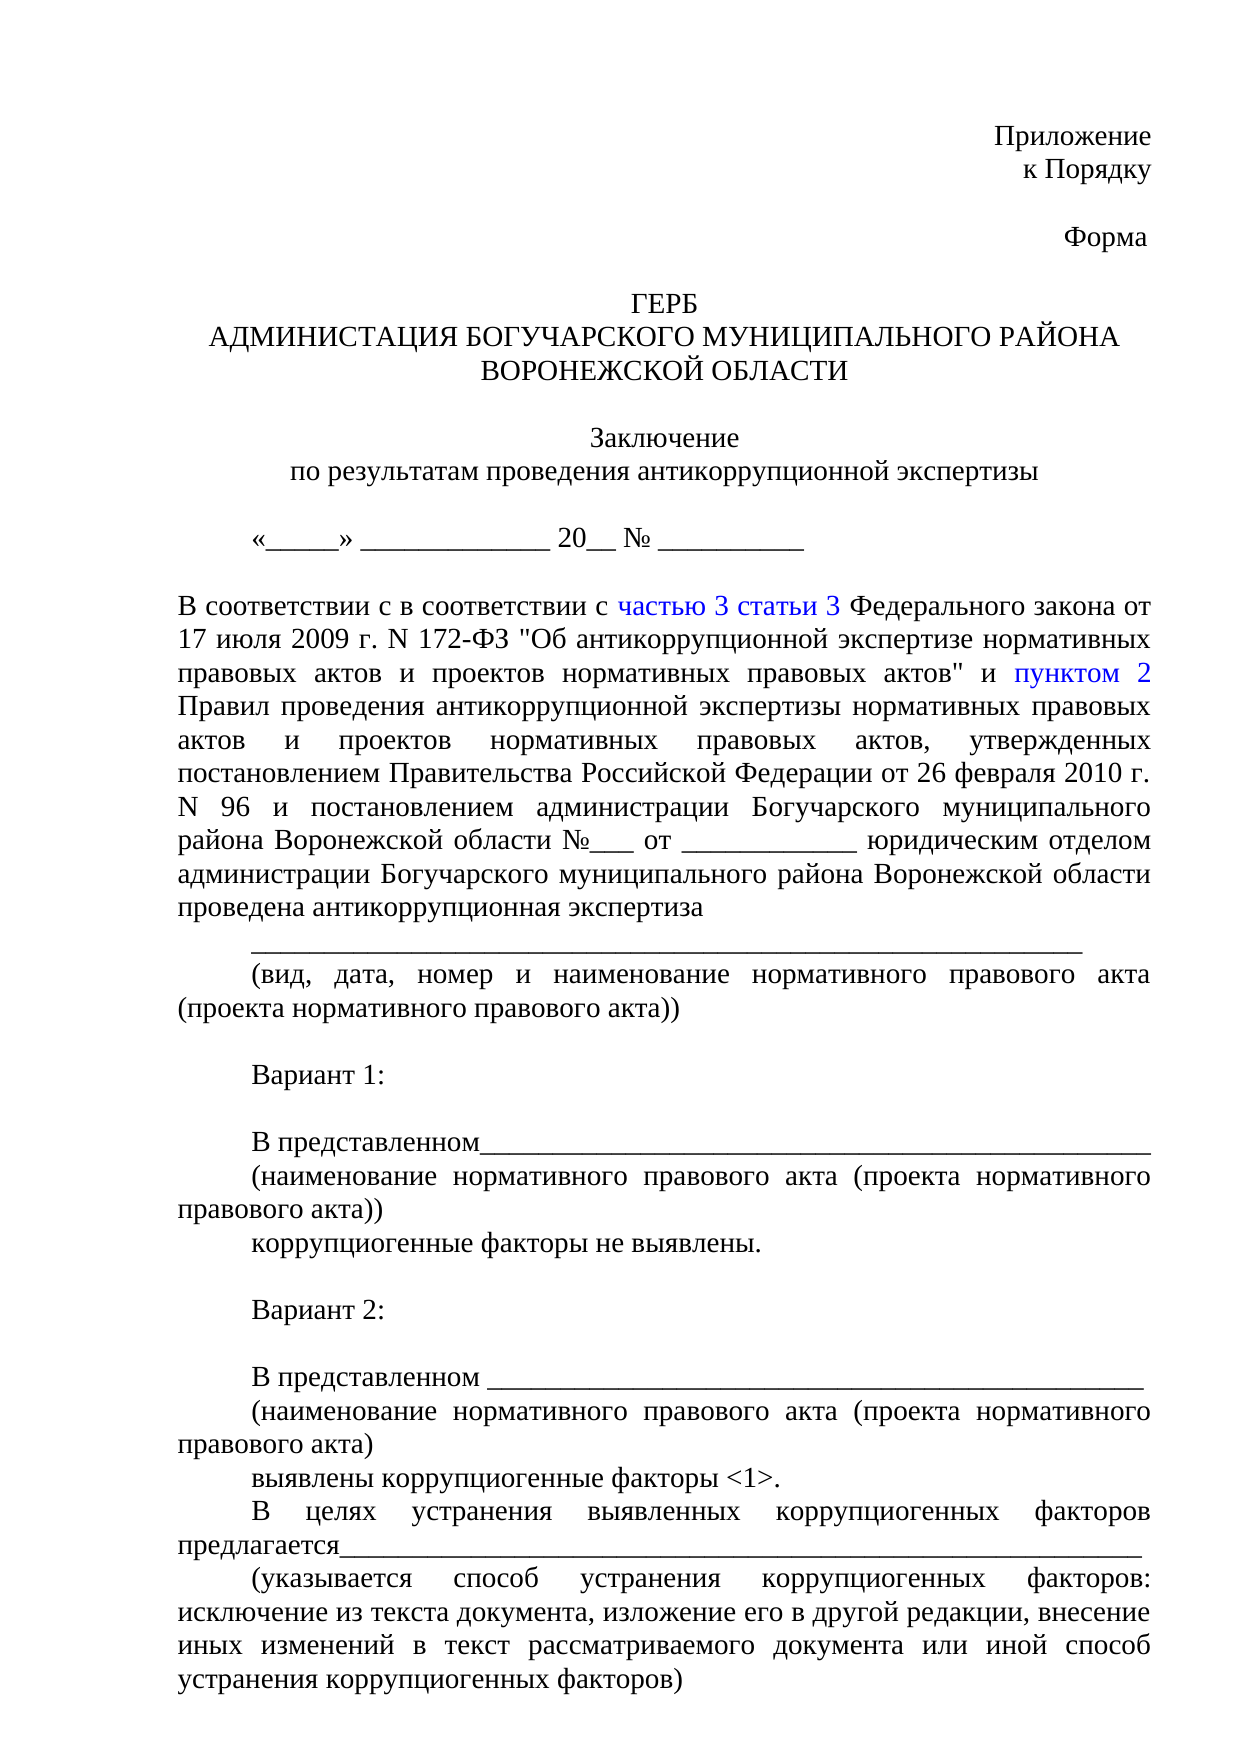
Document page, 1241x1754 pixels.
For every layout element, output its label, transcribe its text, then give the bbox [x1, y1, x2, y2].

text «_____» _____________ 20__ № __________ [177, 521, 1152, 554]
text Вариант 1: [177, 1057, 1152, 1091]
text (наименование нормативного правового акта (проекта нормативного правового акта) [177, 1393, 1152, 1460]
text Форма [177, 219, 1152, 252]
text АДМИНИСТАЦИЯ БОГУЧАРСКОГО МУНИЦИПАЛЬНОГО РАЙОНА ВОРОНЕЖСКОЙ ОБЛАСТИ [177, 319, 1152, 386]
text ГЕРБ [177, 286, 1152, 319]
text (наименование нормативного правового акта (проекта нормативного правового акта)) [177, 1158, 1152, 1225]
text В представленном _____________________________________________ [177, 1359, 1152, 1393]
text Вариант 2: [177, 1292, 1152, 1326]
text выявлены коррупциогенные факторы <1>. [177, 1460, 1152, 1493]
text В целях устранения выявленных коррупциогенных факторов предлагается_______________________________________________________ [177, 1493, 1152, 1560]
text по результатам проведения антикоррупционной экспертизы [177, 453, 1152, 487]
text коррупциогенные факторы не выявлены. [177, 1225, 1152, 1258]
text (указывается способ устранения коррупциогенных факторов: исключение из текста документа, изложение его в другой редакции, внесение иных изменений в текст рассматриваемого документа или иной способ устранения коррупциогенных факторов) [177, 1560, 1152, 1694]
text В соответствии с в соответствии с частью 3 статьи 3 Федерального закона от 17 июля 2009 г. N 172-ФЗ "Об антикоррупционной экспертизе нормативных правовых актов и проектов нормативных правовых актов" и пунктом 2 Правил проведения антикоррупционной экспертизы нормативных правовых актов и проектов нормативных правовых актов, утвержденных постановлением Правительства Российской Федерации от 26 февраля 2010 г. N 96 и постановлением администрации Богучарского муниципального района Воронежской области №___ от ____________ юридическим отделом администрации Богучарского муниципального района Воронежской области проведена антикоррупционная экспертиза [177, 588, 1152, 923]
text к Порядку [177, 152, 1152, 185]
text _________________________________________________________ [177, 923, 1152, 957]
text В представленном______________________________________________ [177, 1124, 1152, 1158]
text Приложение [177, 118, 1152, 152]
text Заключение [177, 420, 1152, 453]
text (вид, дата, номер и наименование нормативного правового акта (проекта нормативного правового акта)) [177, 957, 1152, 1024]
